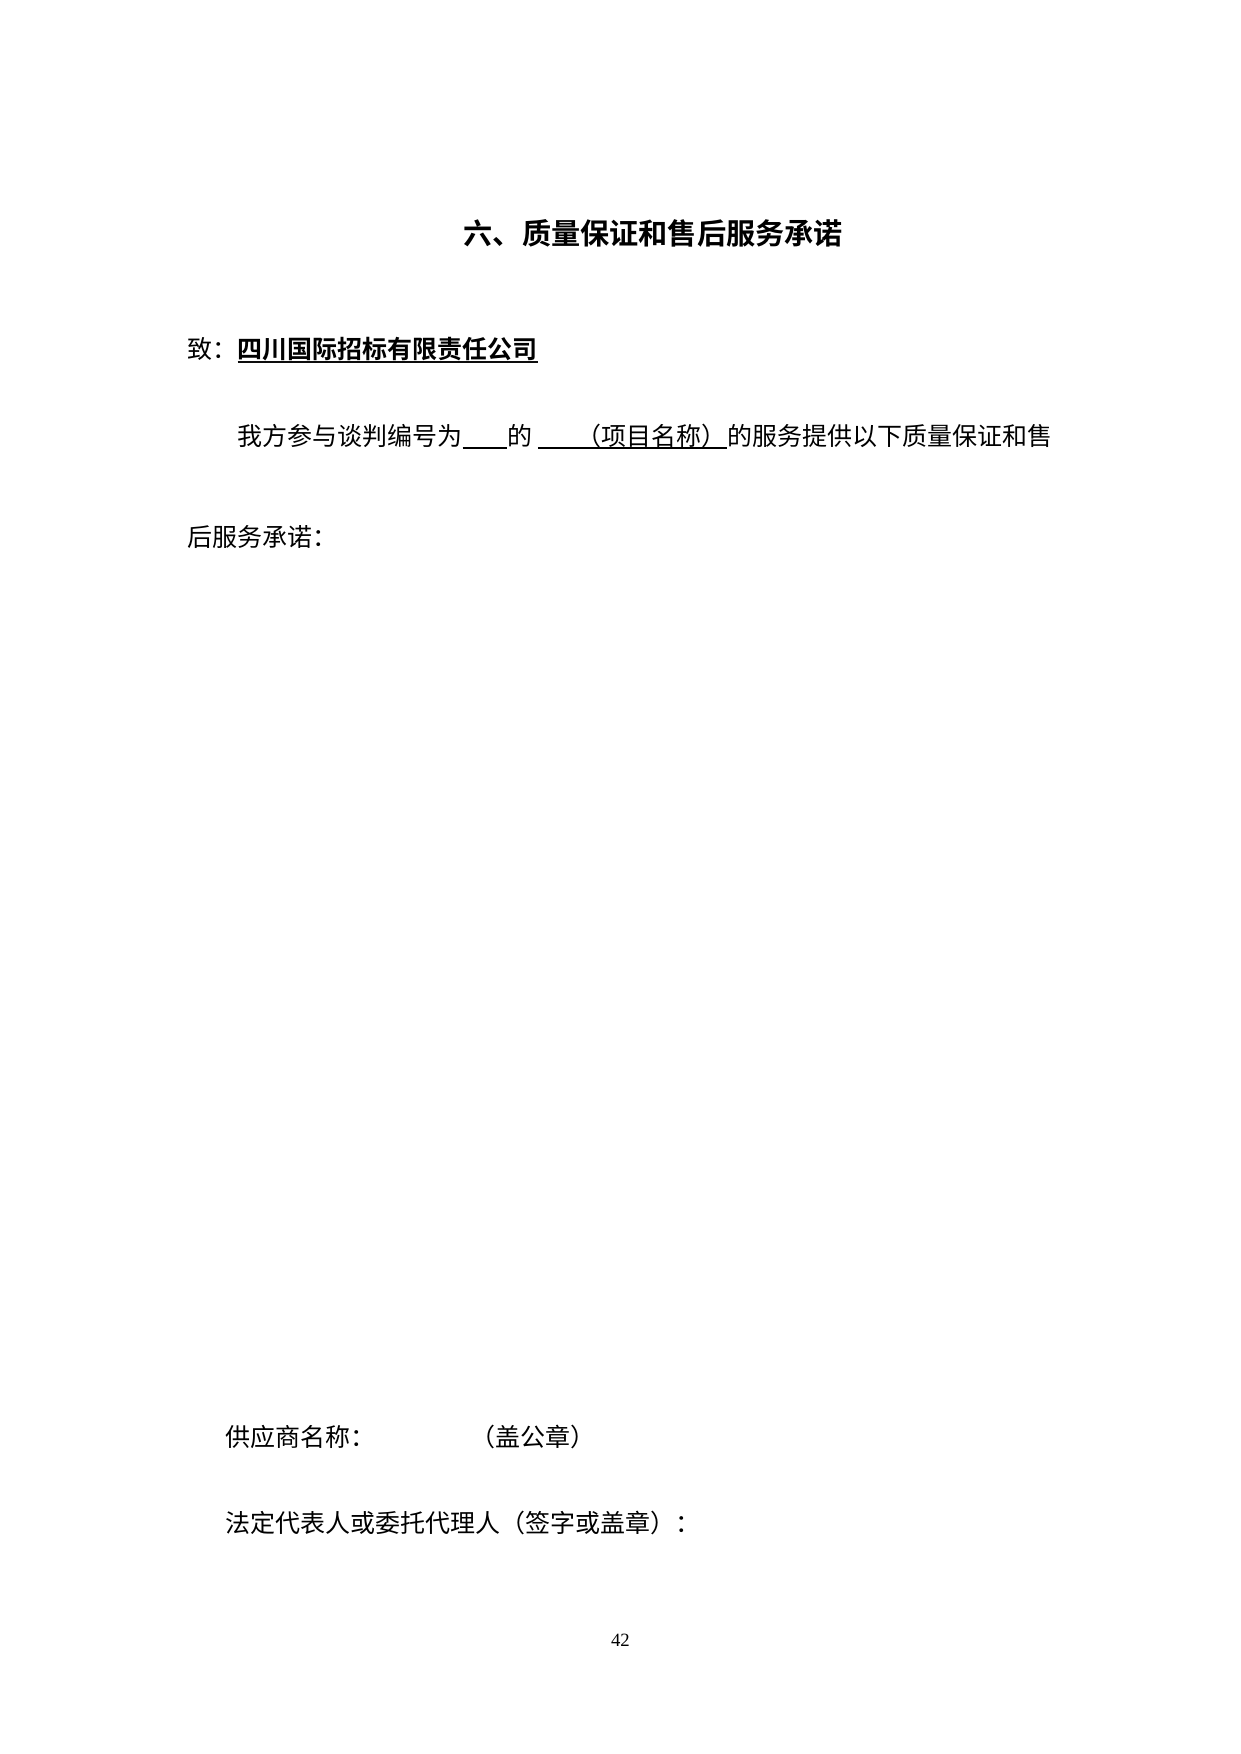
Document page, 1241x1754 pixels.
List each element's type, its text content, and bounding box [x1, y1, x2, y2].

text 致：四川国际招标有限责任公司 [187, 314, 1053, 382]
text 法定代表人或委托代理人（签字或盖章）： [187, 1487, 1053, 1555]
text 我方参与谈判编号为 的 （项目名称）的服务提供以下质量保证和售后服务承诺： [187, 400, 1053, 570]
text 供应商名称： （盖公章） [187, 1401, 1053, 1469]
text 六、质量保证和售后服务承诺 [187, 198, 1053, 266]
